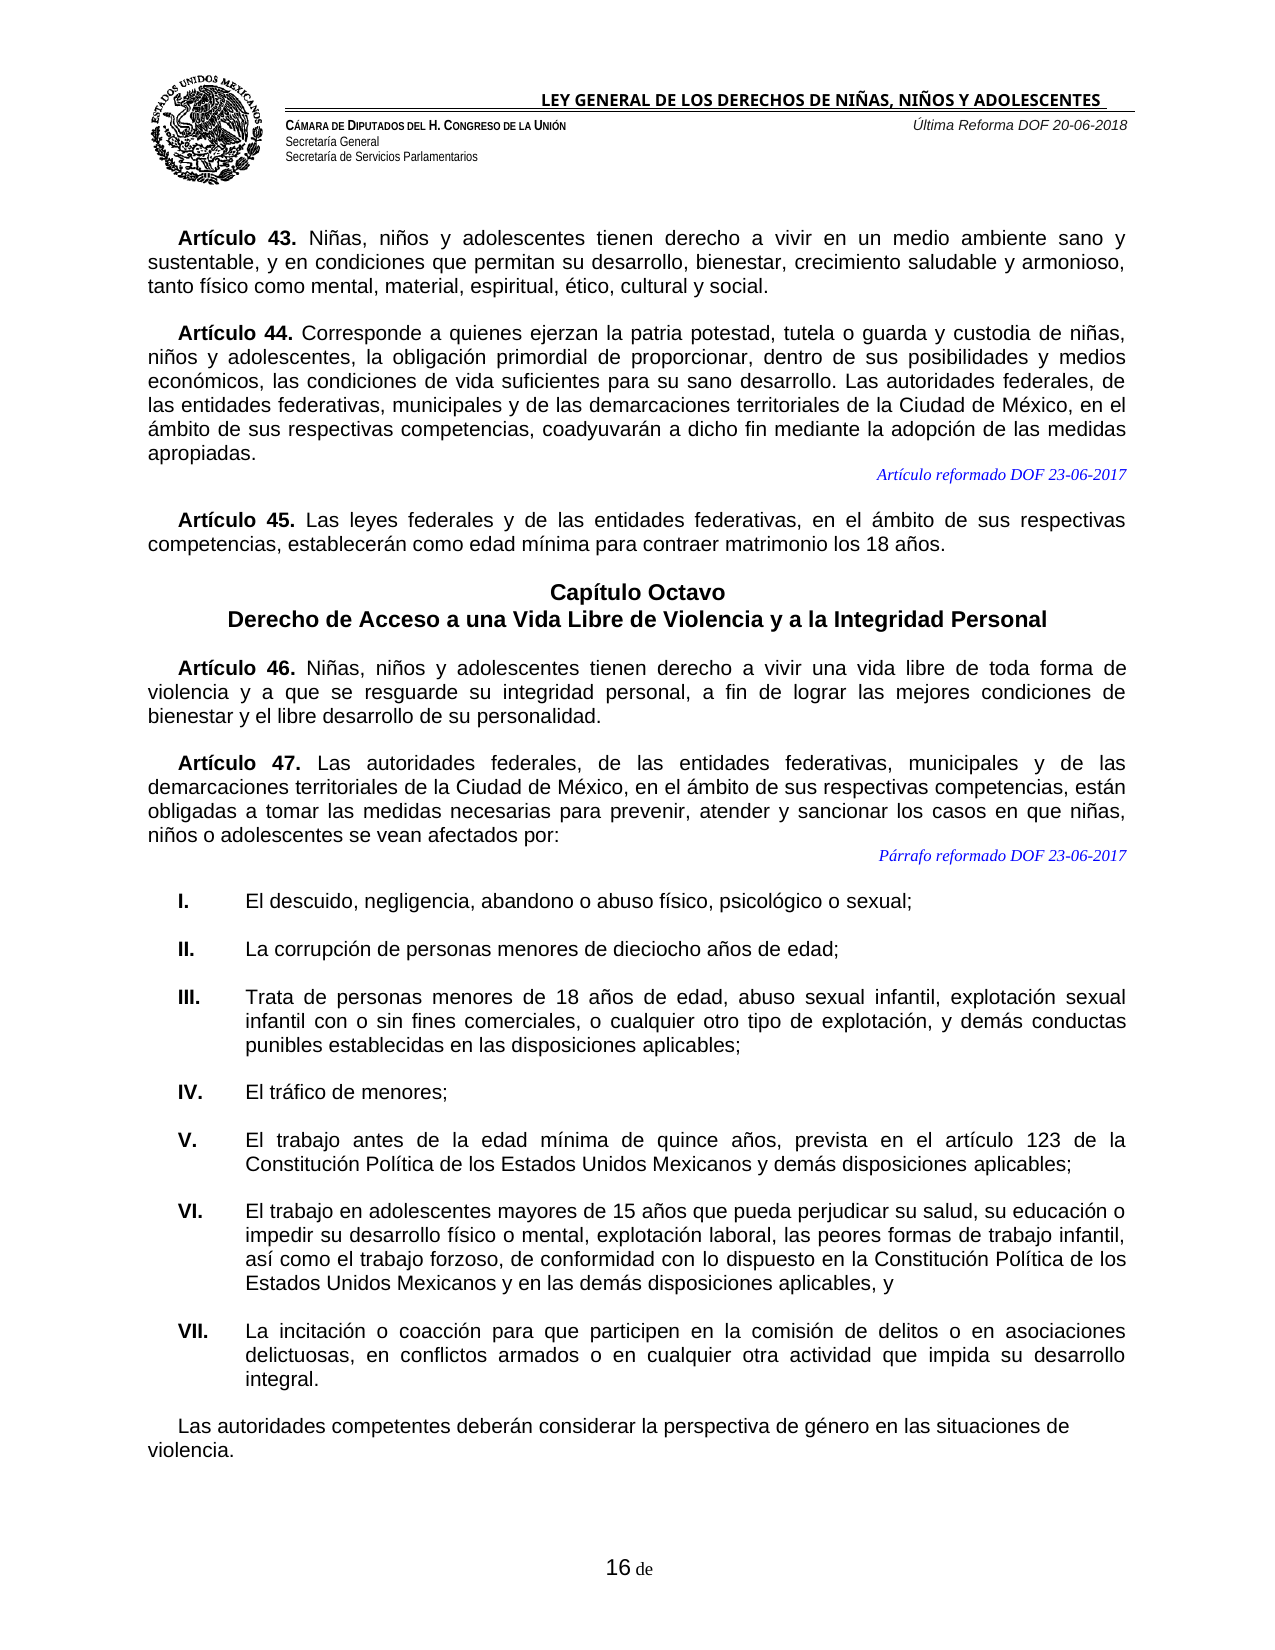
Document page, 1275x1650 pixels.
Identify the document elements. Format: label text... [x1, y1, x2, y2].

list La incitación o coacción para que participen en la comisión de delitos o en asociaciones delictuosas, en conflictos armados o en cualquier otra actividad que impida su desarrollo integral. [178, 1319, 1127, 1391]
subtitle Capítulo Octavo [216, 579, 1059, 606]
list El descuido, negligencia, abandono o abuso físico, psicológico o sexual; [178, 889, 1139, 913]
text Las autoridades competentes deberán considerar la perspectiva de género en las situaciones de violencia. [148, 1414, 1086, 1462]
picture [150, 75, 263, 185]
list El trabajo en adolescentes mayores de 15 años que pueda perjudicar su salud, su educación o impedir su desarrollo físico o mental, explotación laboral, las peores formas de trabajo infantil, así como el trabajo forzoso, de conformidad con lo dispuesto en la Constitución Política de los Estados Unidos Mexicanos y en las demás disposiciones aplicables, y [178, 1199, 1127, 1295]
text Artículo 45. Las leyes federales y de las entidades federativas, en el ámbito de sus respectivas competencias, establecerán como edad mínima para contraer matrimonio los 18 años. [148, 508, 1127, 556]
text Párrafo reformado DOF 23-06-2017 [135, 847, 1128, 865]
text Derecho de Acceso a una Vida Libre de Violencia y a la Integridad Personal [216, 606, 1059, 632]
text Artículo 47. Las autoridades federales, de las entidades federativas, municipales y de las demarcaciones territoriales de la Ciudad de México, en el ámbito de sus respectivas competencias, están obligadas a tomar las medidas necesarias para prevenir, atender y sancionar los casos en que niñas, niños o adolescentes se vean afectados por: [148, 751, 1127, 847]
list El trabajo antes de la edad mínima de quince años, prevista en el artículo 123 de la Constitución Política de los Estados Unidos Mexicanos y demás disposiciones aplicables; [178, 1128, 1127, 1176]
text Artículo 46. Niñas, niños y adolescentes tienen derecho a vivir una vida libre de toda forma de violencia y a que se resguarde su integridad personal, a fin de lograr las mejores condiciones de bienestar y el libre desarrollo de su personalidad. [148, 656, 1128, 728]
list El tráfico de menores; [178, 1080, 1139, 1104]
list Trata de personas menores de 18 años de edad, abuso sexual infantil, explotación sexual infantil con o sin fines comerciales, o cualquier otro tipo de explotación, y demás conductas punibles establecidas en las disposiciones aplicables; [178, 985, 1128, 1057]
list La corrupción de personas menores de dieciocho años de edad; [178, 937, 1139, 961]
text Artículo 44. Corresponde a quienes ejerzan la patria potestad, tutela o guarda y custodia de niñas, niños y adolescentes, la obligación primordial de proporcionar, dentro de sus posibilidades y medios económicos, las condiciones de vida suficientes para su sano desarrollo. Las autoridades federales, de las entidades federativas, municipales y de las demarcaciones territoriales de la Ciudad de México, en el ámbito de sus respectivas competencias, coadyuvarán a dicho fin mediante la adopción de las medidas apropiadas. [148, 321, 1127, 465]
text Artículo reformado DOF 23-06-2017 [135, 465, 1128, 484]
text Artículo 43. Niñas, niños y adolescentes tienen derecho a vivir en un medio ambiente sano y sustentable, y en condiciones que permitan su desarrollo, bienestar, crecimiento saludable y armonioso, tanto físico como mental, material, espiritual, ético, cultural y social. [148, 226, 1127, 298]
